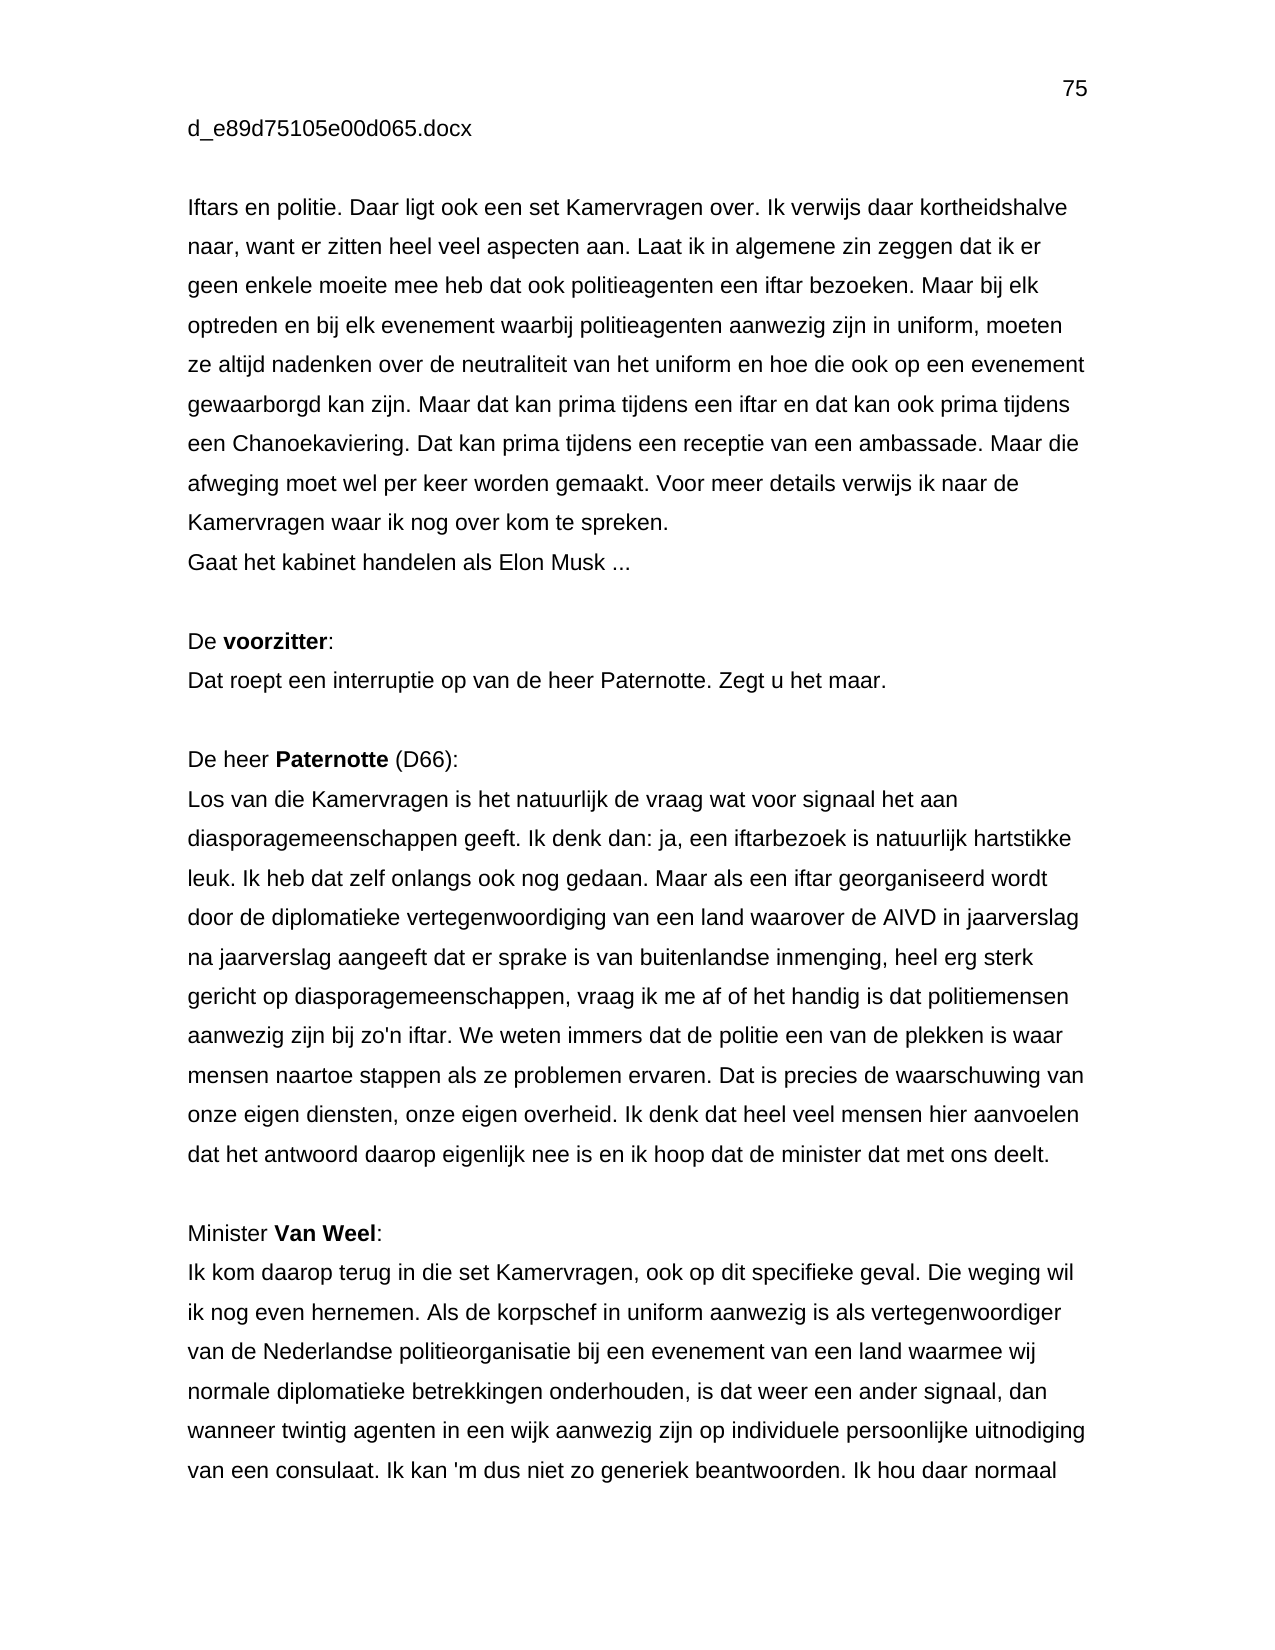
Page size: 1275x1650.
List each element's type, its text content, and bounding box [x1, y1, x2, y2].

text Iftars en politie. Daar ligt ook een set Kamervragen over. Ik verwijs daar kortheidshalve naar, want er zitten heel veel aspecten aan. Laat ik in algemene zin zeggen dat ik er geen enkele moeite mee heb dat ook politieagenten een iftar bezoeken. Maar bij elk optreden en bij elk evenement waarbij politieagenten aanwezig zijn in uniform, moeten ze altijd nadenken over de neutraliteit van het uniform en hoe die ook op een evenement gewaarborgd kan zijn. Maar dat kan prima tijdens een iftar en dat kan ook prima tijdens een Chanoekaviering. Dat kan prima tijdens een receptie van een ambassade. Maar die afweging moet wel per keer worden gemaakt. Voor meer details verwijs ik naar de Kamervragen waar ik nog over kom te spreken. [187, 193, 1087, 536]
text Dat roept een interruptie op van de heer Paternotte. Zegt u het maar. [187, 667, 1087, 693]
text De voorzitter: [187, 628, 1087, 654]
text Los van die Kamervragen is het natuurlijk de vraag wat voor signaal het aan diasporagemeenschappen geeft. Ik denk dan: ja, een iftarbezoek is natuurlijk hartstikke leuk. Ik heb dat zelf onlangs ook nog gedaan. Maar als een iftar georganiseerd wordt door de diplomatieke vertegenwoordiging van een land waarover de AIVD in jaarverslag na jaarverslag aangeeft dat er sprake is van buitenlandse inmenging, heel erg sterk gericht op diasporagemeenschappen, vraag ik me af of het handig is dat politiemensen aanwezig zijn bij zo'n iftar. We weten immers dat de politie een van de plekken is waar mensen naartoe stappen als ze problemen ervaren. Dat is precies de waarschuwing van onze eigen diensten, onze eigen overheid. Ik denk dat heel veel mensen hier aanvoelen dat het antwoord daarop eigenlijk nee is en ik hoop dat de minister dat met ons deelt. [187, 786, 1087, 1167]
text Gaat het kabinet handelen als Elon Musk ... [187, 549, 1087, 575]
text De heer Paternotte (D66): [187, 746, 1087, 772]
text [187, 1259, 1087, 1483]
text Minister Van Weel: [187, 1220, 1087, 1246]
